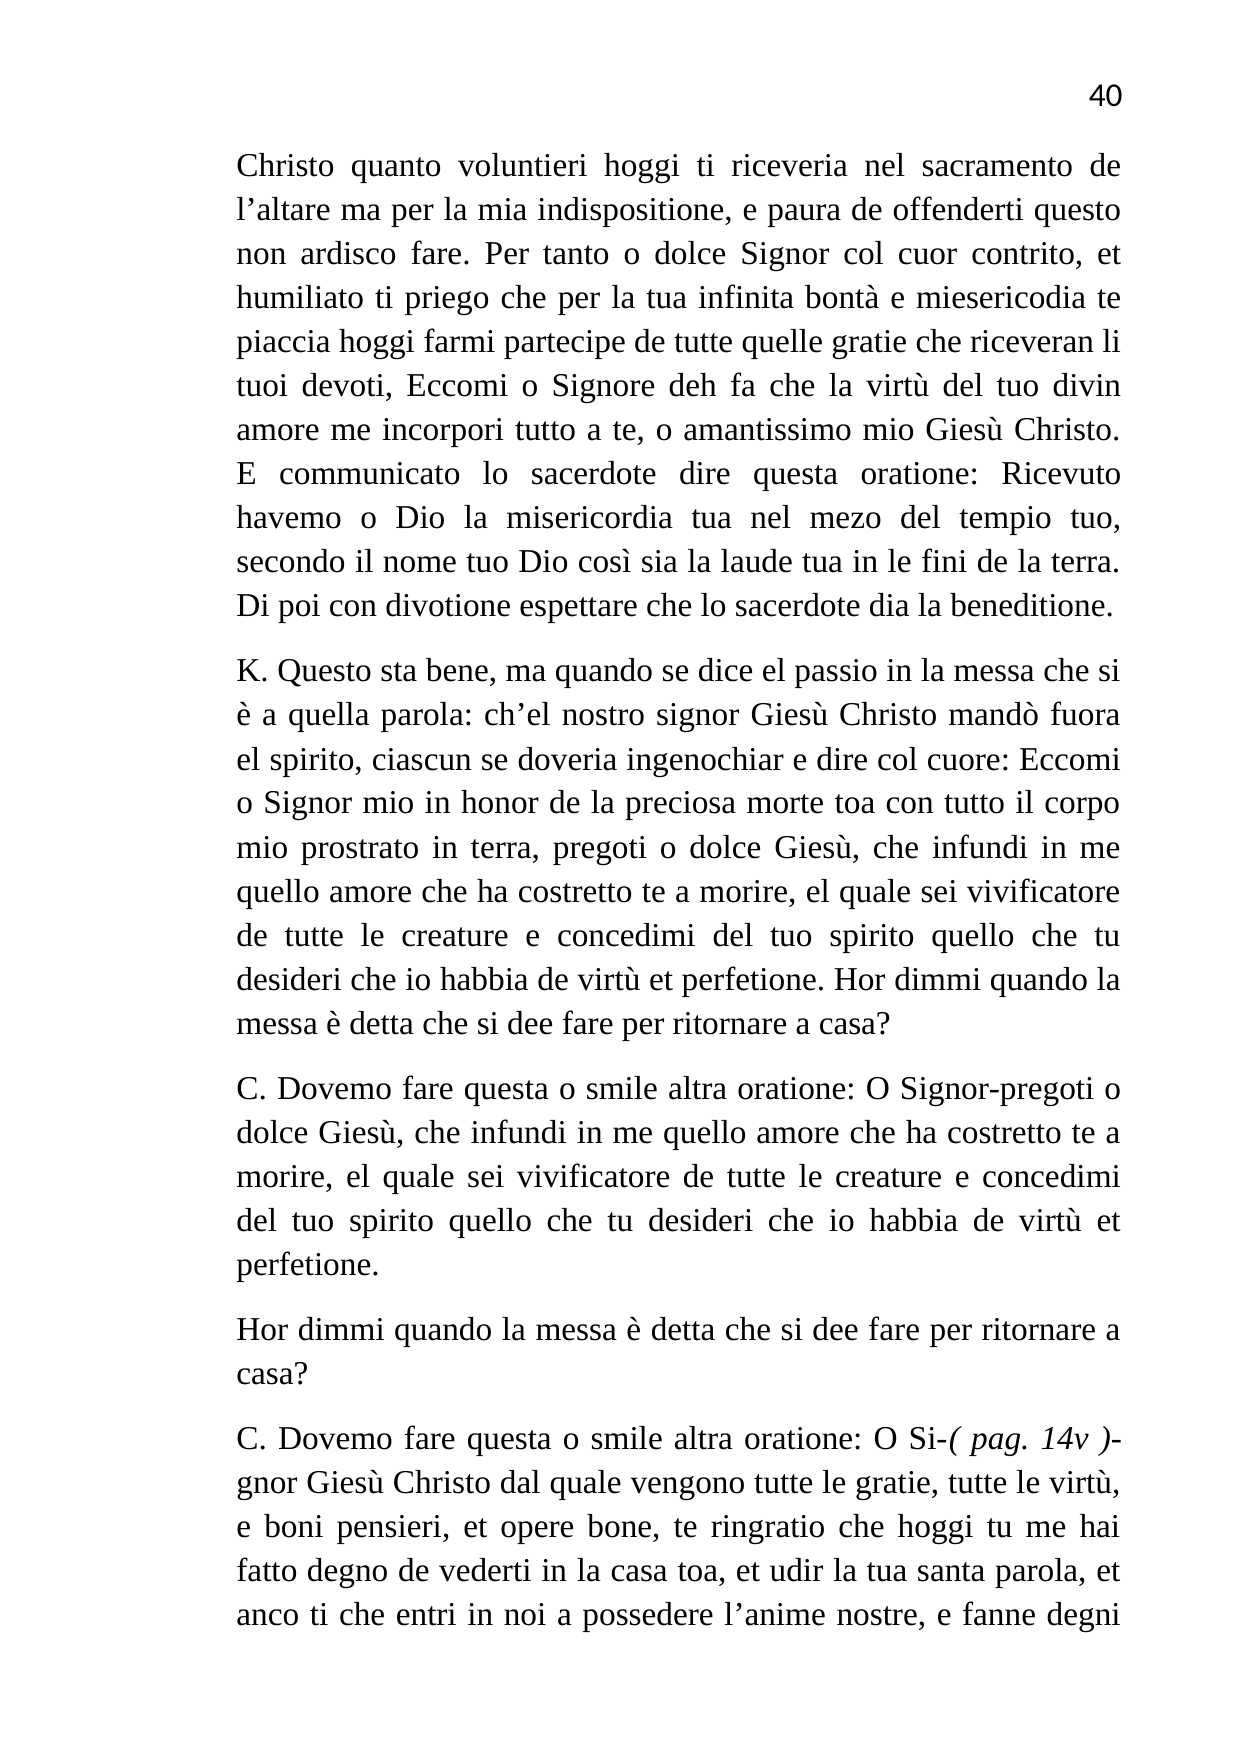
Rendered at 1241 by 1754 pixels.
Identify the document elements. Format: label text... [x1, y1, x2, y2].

text Hor dimmi quando la messa è detta che si dee fare per ritornare a casa? [236, 1309, 1122, 1392]
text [236, 1418, 1122, 1633]
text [236, 145, 1122, 624]
text K. Questo sta bene, ma quando se dice el passio in la messa che si è a quella parola: ch’el nostro signor Giesù Christo mandò fuora el spirito, ciascun se doveria ingenochiar e dire col cuore: Eccomi o Signor mio in honor de la preciosa morte toa con tutto il corpo mio prostrato in terra, pregoti o dolce Giesù, che infundi in me quello amore che ha costretto te a morire, el quale sei vivificatore de tutte le creature e concedimi del tuo spirito quello che tu desideri che io habbia de virtù et perfetione. Hor dimmi quando la messa è detta che si dee fare per ritornare a casa? [236, 651, 1122, 1041]
text C. Dovemo fare questa o smile altra oratione: O Signor-pregoti o dolce Giesù, che infundi in me quello amore che ha costretto te a morire, el quale sei vivificatore de tutte le creature e concedimi del tuo spirito quello che tu desideri che io habbia de virtù et perfetione. [236, 1068, 1122, 1283]
